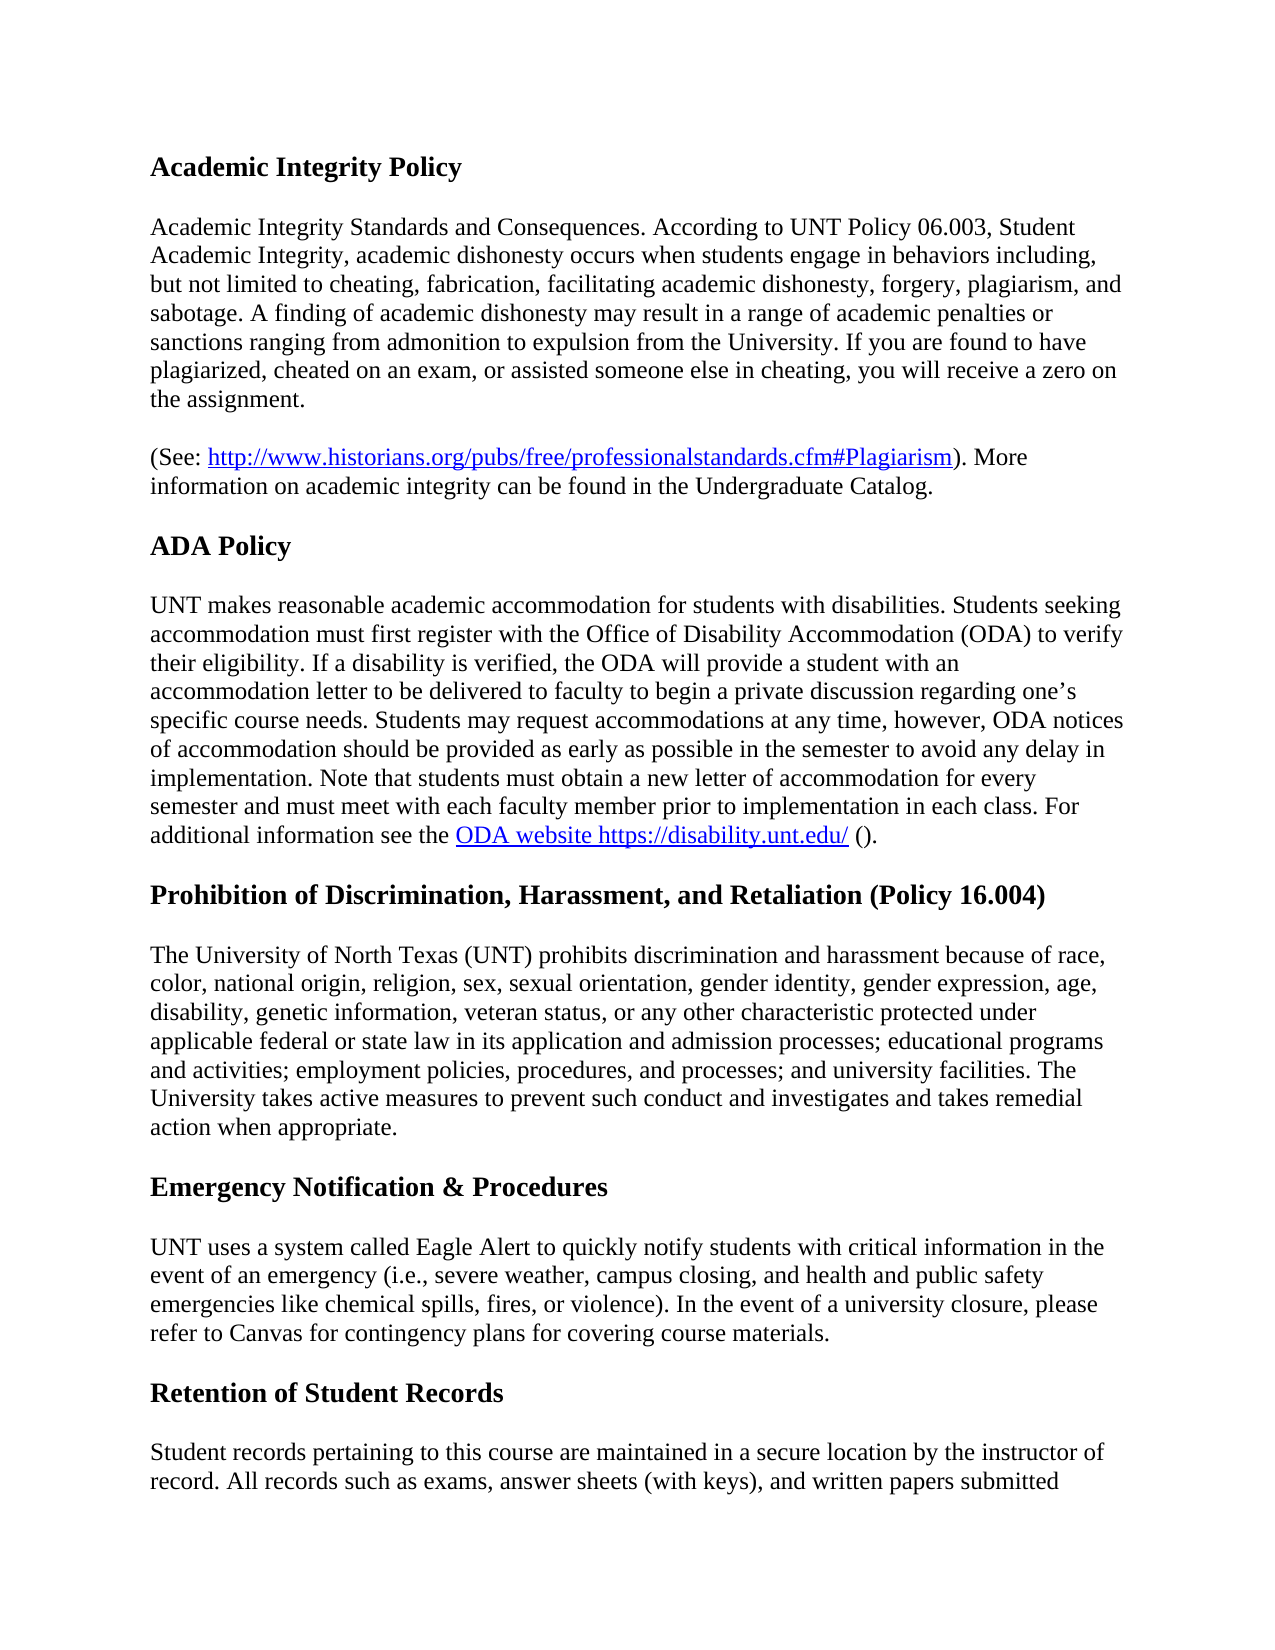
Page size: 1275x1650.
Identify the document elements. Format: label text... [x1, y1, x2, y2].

text Retention of Student Records [150, 1376, 1125, 1408]
text (See: http://www.historians.org/pubs/free/professionalstandards.cfm#Plagiarism). More information on academic integrity can be found in the Undergraduate Catalog. [150, 442, 1125, 499]
text Academic Integrity Policy [150, 150, 1125, 182]
text ADA Policy [150, 529, 1125, 561]
text UNT uses a system called Eagle Alert to quickly notify students with critical information in the event of an emergency (i.e., severe weather, campus closing, and health and public safety emergencies like chemical spills, fires, or violence). In the event of a university closure, please refer to Canvas for contingency plans for covering course materials. [150, 1232, 1125, 1347]
text Prohibition of Discrimination, Harassment, and Retaliation (Policy 16.004) [150, 878, 1125, 911]
text The University of North Texas (UNT) prohibits discrimination and harassment because of race, color, national origin, religion, sex, sexual orientation, gender identity, gender expression, age, disability, genetic information, veteran status, or any other characteristic protected under applicable federal or state law in its application and admission processes; educational programs and activities; employment policies, procedures, and processes; and university facilities. The University takes active measures to prevent such conduct and investigates and takes remedial action when appropriate. [150, 940, 1125, 1141]
text UNT makes reasonable academic accommodation for students with disabilities. Students seeking accommodation must first register with the Office of Disability Accommodation (ODA) to verify their eligibility. If a disability is verified, the ODA will provide a student with an accommodation letter to be delivered to faculty to begin a private discussion regarding one’s specific course needs. Students may request accommodations at any time, however, ODA notices of accommodation should be provided as early as possible in the semester to avoid any delay in implementation. Note that students must obtain a new letter of accommodation for every semester and must meet with each faculty member prior to implementation in each class. For additional information see the ODA website https://disability.unt.edu/ (). [150, 590, 1125, 849]
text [150, 1437, 1125, 1495]
text Emergency Notification & Procedures [150, 1170, 1125, 1202]
text Academic Integrity Standards and Consequences. According to UNT Policy 06.003, Student Academic Integrity, academic dishonesty occurs when students engage in behaviors including, but not limited to cheating, fabrication, facilitating academic dishonesty, forgery, plagiarism, and sabotage. A finding of academic dishonesty may result in a range of academic penalties or sanctions ranging from admonition to expulsion from the University. If you are found to have plagiarized, cheated on an exam, or assisted someone else in cheating, you will receive a zero on the assignment. [150, 212, 1125, 413]
